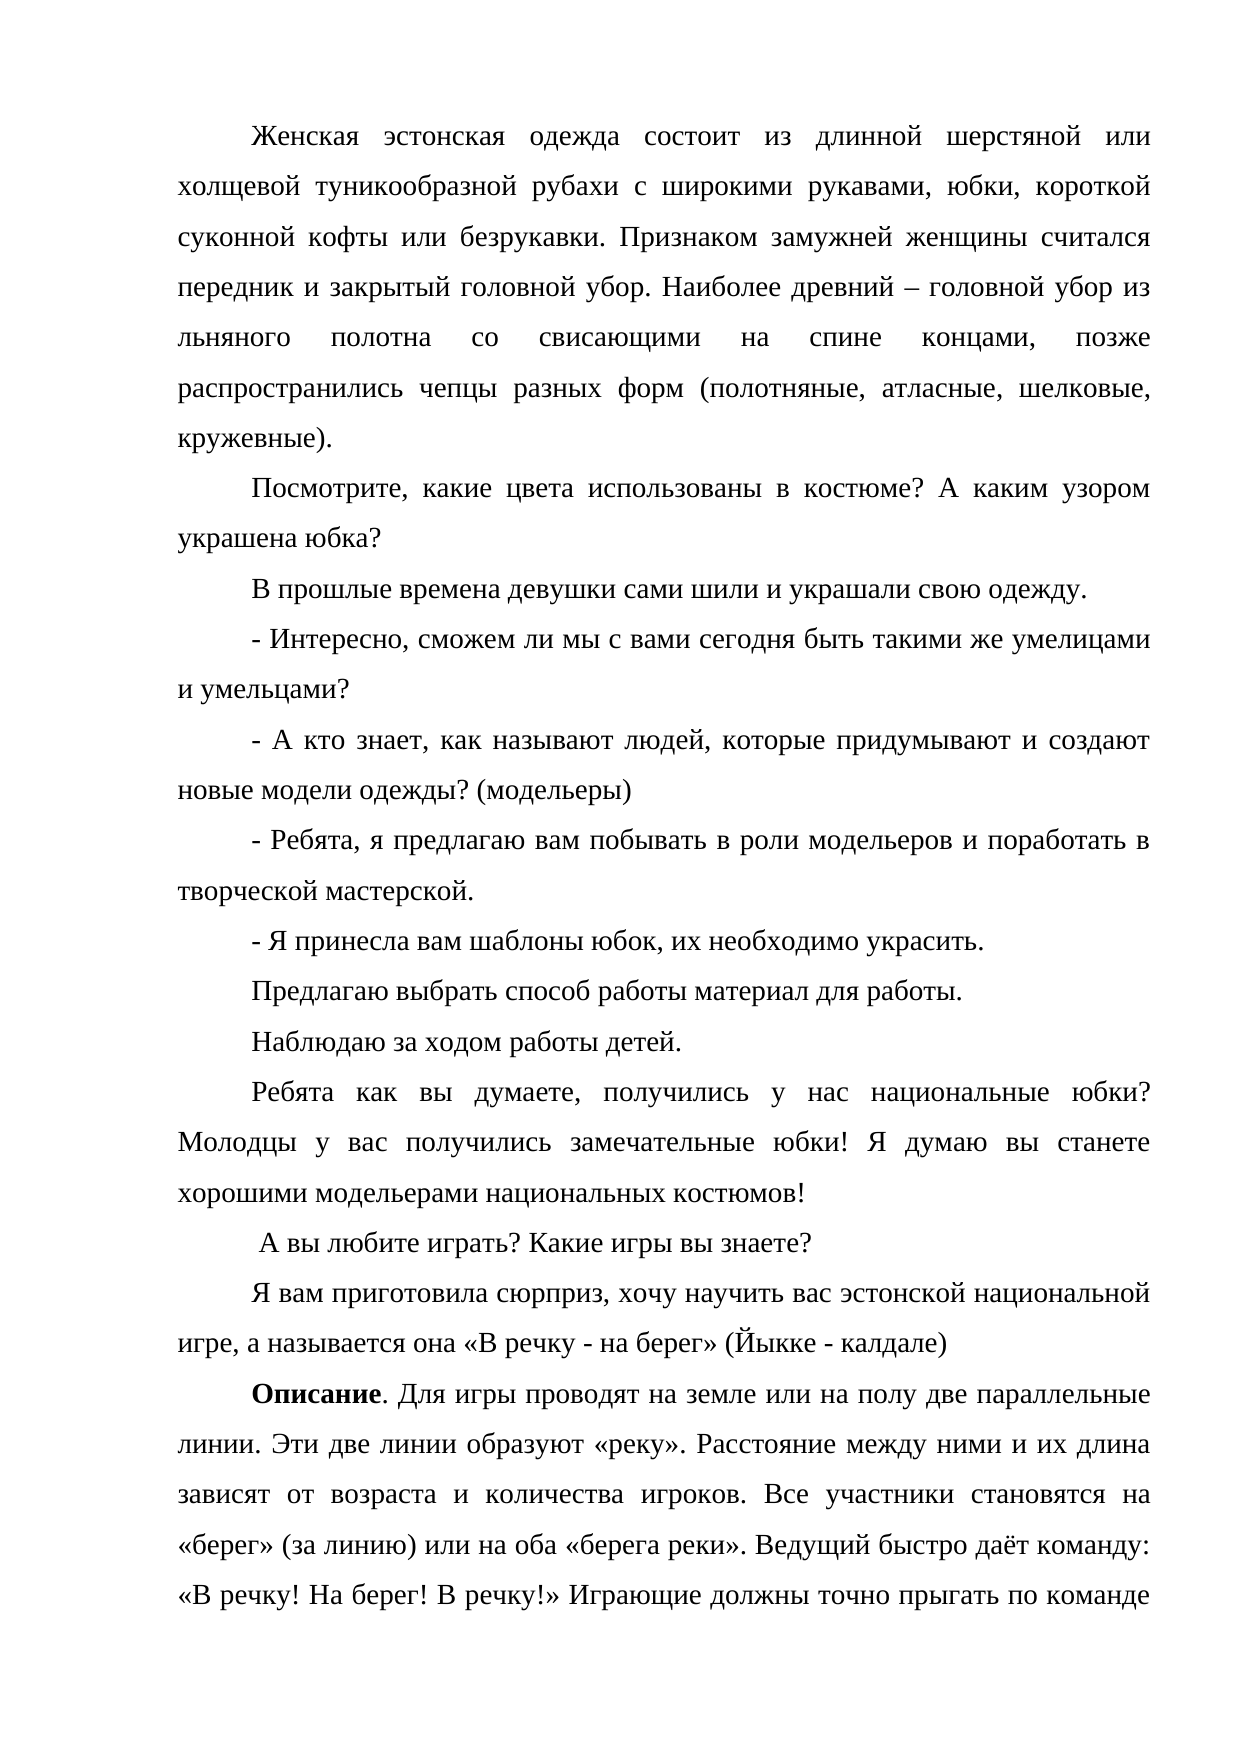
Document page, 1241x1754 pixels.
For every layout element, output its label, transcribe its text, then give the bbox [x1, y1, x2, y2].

text Предлагаю выбрать способ работы материал для работы. [177, 973, 1152, 1007]
text Ребята как вы думаете, получились у нас национальные юбки? Молодцы у вас получились замечательные юбки! Я думаю вы станете хорошими модельерами национальных костюмов! [177, 1074, 1152, 1208]
text А вы любите играть? Какие игры вы знаете? [177, 1225, 1152, 1258]
text В прошлые времена девушки сами шили и украшали свою одежду. [177, 571, 1152, 604]
text Я вам приготовила сюрприз, хочу научить вас эстонской национальной игре, а называется она «В речку - на берег» (Йыкке - калдале) [177, 1275, 1152, 1359]
text - А кто знает, как называют людей, которые придумывают и создают новые модели одежды? (модельеры) [177, 722, 1152, 806]
text - Я принесла вам шаблоны юбок, их необходимо украсить. [177, 923, 1152, 957]
text - Интересно, сможем ли мы с вами сегодня быть такими же умелицами и умельцами? [177, 621, 1152, 705]
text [177, 1376, 1152, 1611]
text Посмотрите, какие цвета использованы в костюме? А каким узором украшена юбка? [177, 470, 1152, 554]
text - Ребята, я предлагаю вам побывать в роли модельеров и поработать в творческой мастерской. [177, 822, 1152, 906]
text Наблюдаю за ходом работы детей. [177, 1024, 1152, 1057]
text Женская эстонская одежда состоит из длинной шерстяной или холщевой туникообразной рубахи с широкими рукавами, юбки, короткой суконной кофты или безрукавки. Признаком замужней женщины считался передник и закрытый головной убор. Наиболее древний – головной убор из льняного полотна со свисающими на спине концами, позже распространились чепцы разных форм (полотняные, атласные, шелковые, кружевные). [177, 118, 1152, 453]
